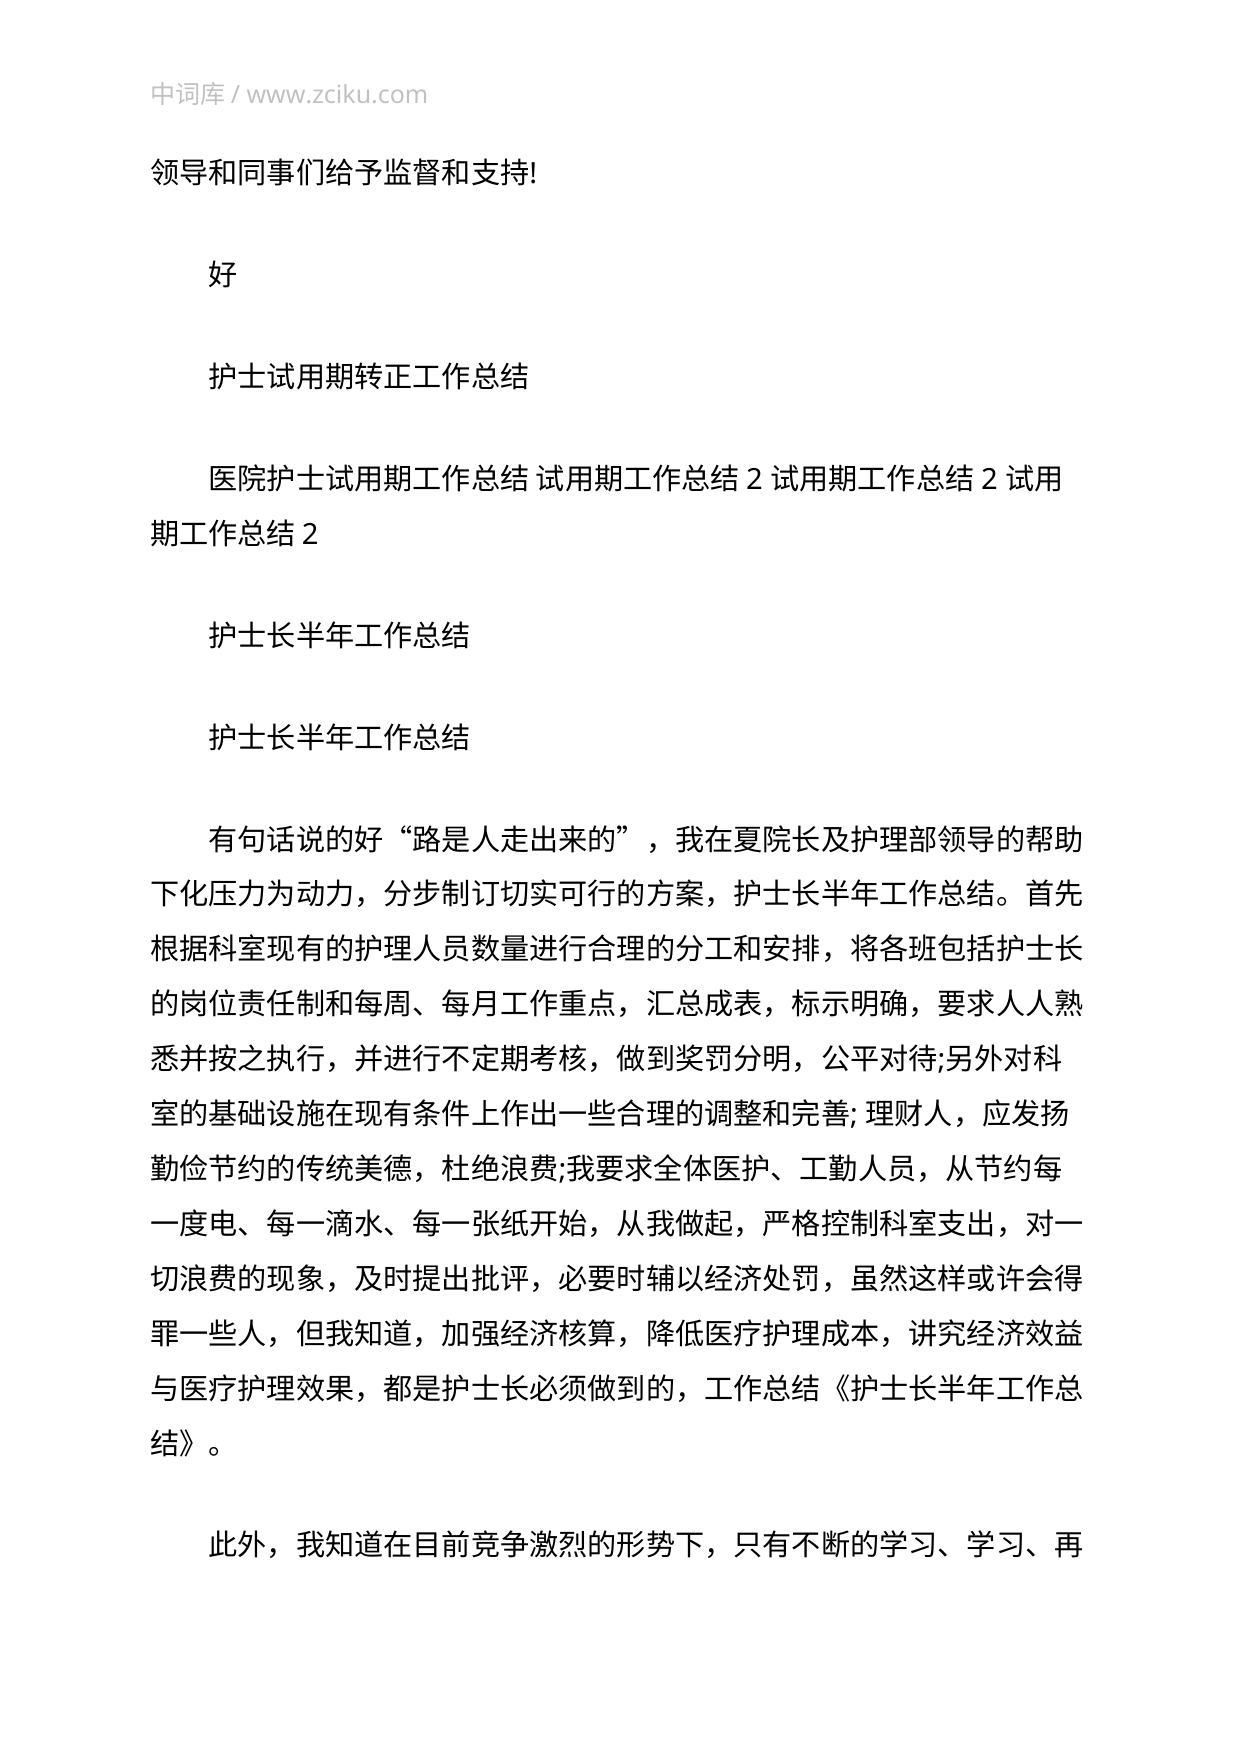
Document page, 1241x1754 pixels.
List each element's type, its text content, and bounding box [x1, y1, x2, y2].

text 医院护士试用期工作总结 试用期工作总结2 试用期工作总结 2 试用期工作总结2 [150, 456, 1090, 553]
text 护士试用期转正工作总结 [150, 354, 1090, 396]
text 好 [150, 252, 1090, 294]
text 护士长半年工作总结 [150, 714, 1090, 757]
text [150, 1522, 1090, 1564]
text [150, 150, 1090, 192]
text 有句话说的好“路是人走出来的”，我在夏院长及护理部领导的帮助下化压力为动力，分步制订切实可行的方案，护士长半年工作总结。首先根据科室现有的护理人员数量进行合理的分工和安排，将各班包括护士长的岗位责任制和每周、每月工作重点，汇总成表，标示明确，要求人人熟悉并按之执行，并进行不定期考核，做到奖罚分明，公平对待;另外对科室的基础设施在现有条件上作出一些合理的调整和完善; 理财人，应发扬勤俭节约的传统美德，杜绝浪费;我要求全体医护、工勤人员，从节约每一度电、每一滴水、每一张纸开始，从我做起，严格控制科室支出，对一切浪费的现象，及时提出批评，必要时辅以经济处罚，虽然这样或许会得罪一些人，但我知道，加强经济核算，降低医疗护理成本，讲究经济效益与医疗护理效果，都是护士长必须做到的，工作总结《护士长半年工作总结》。 [150, 816, 1090, 1462]
text 护士长半年工作总结 [150, 612, 1090, 655]
